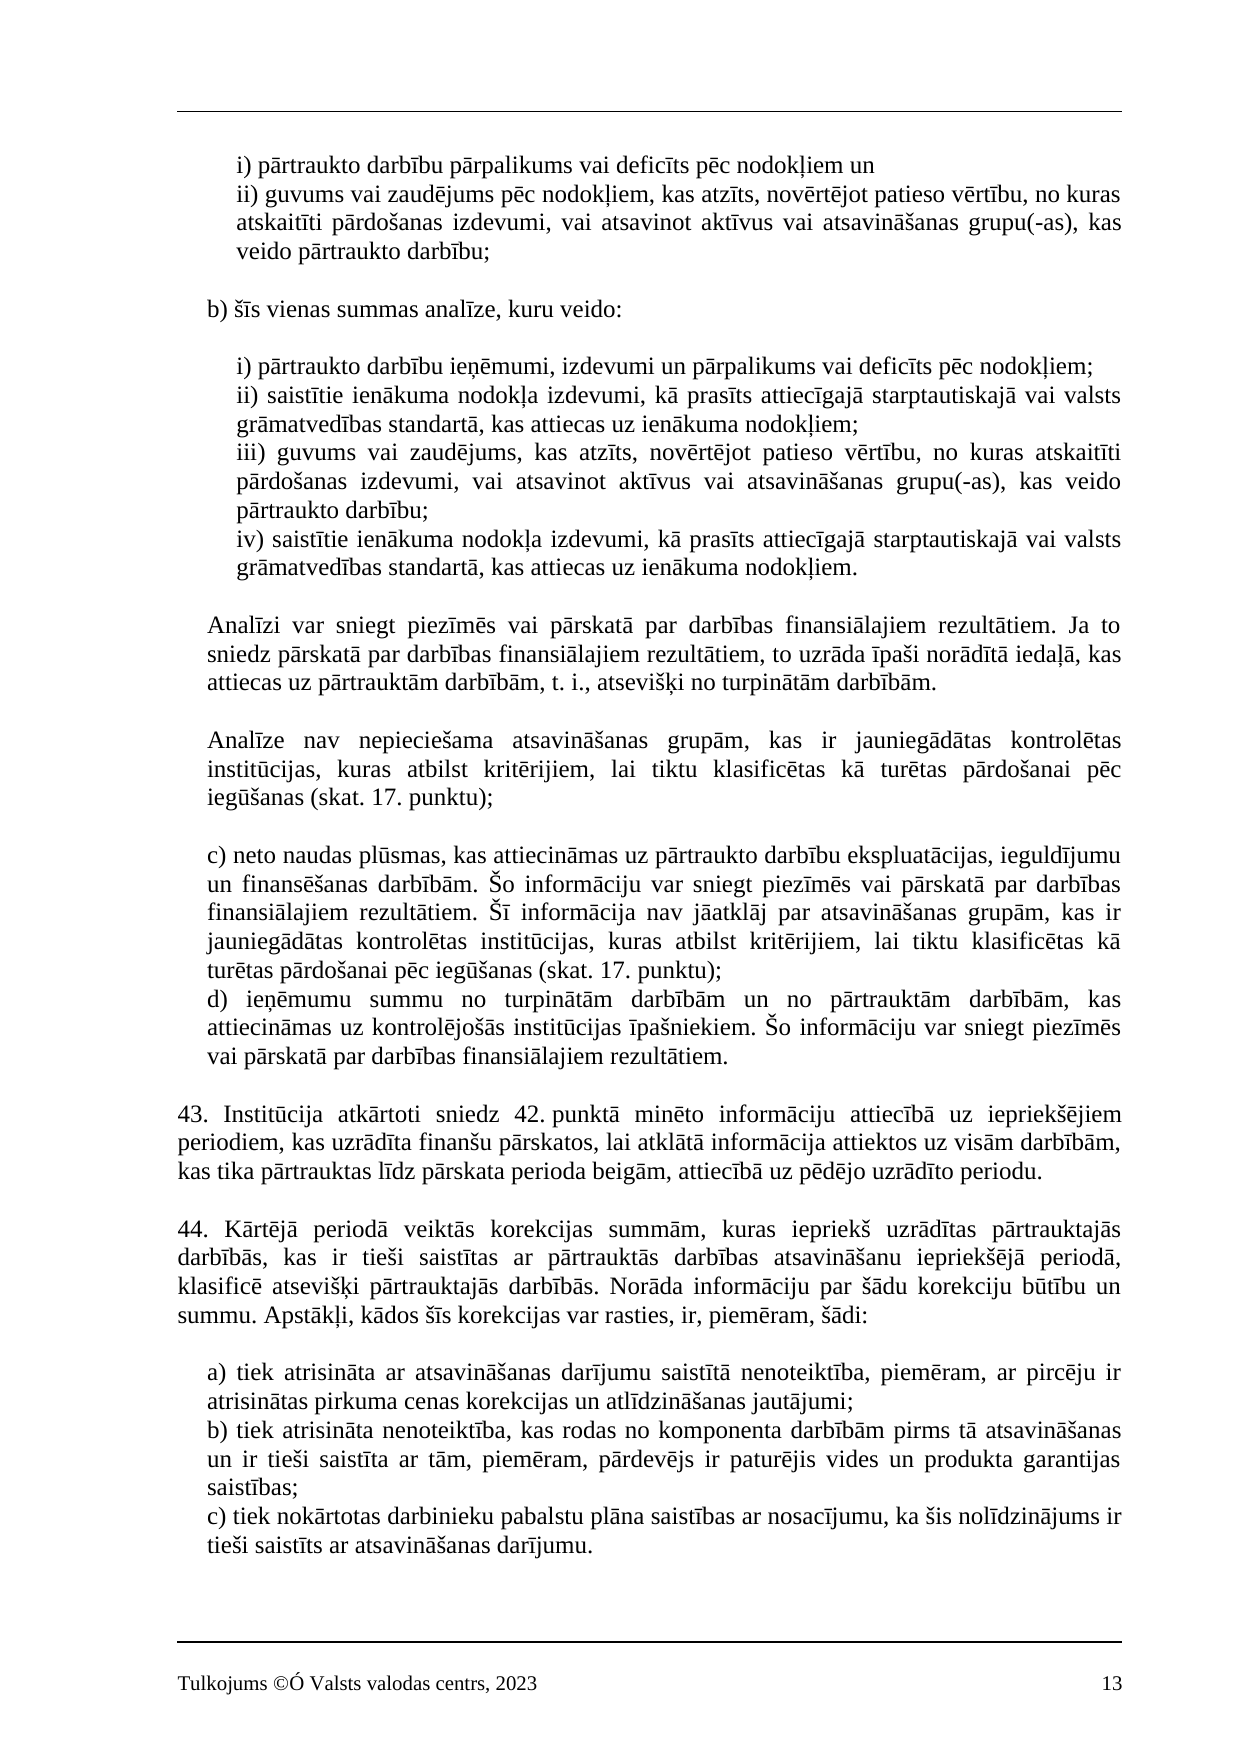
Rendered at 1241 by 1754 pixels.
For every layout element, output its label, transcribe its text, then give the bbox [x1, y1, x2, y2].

list 44. Kārtējā periodā veiktās korekcijas summām, kuras iepriekš uzrādītas pārtrauktajās darbībās, kas ir tieši saistītas ar pārtrauktās darbības atsavināšanu iepriekšējā periodā, klasificē atsevišķi pārtrauktajās darbībās. Norāda informāciju par šādu korekciju būtību un summu. Apstākļi, kādos šīs korekcijas var rasties, ir, piemēram, šādi: [177, 1214, 1122, 1329]
text Analīze nav nepieciešama atsavināšanas grupām, kas ir jauniegādātas kontrolētas institūcijas, kuras atbilst kritērijiem, lai tiktu klasificētas kā turētas pārdošanai pēc iegūšanas (skat. 17. punktu); [207, 725, 1122, 811]
list i) pārtraukto darbību pārpalikums vai deficīts pēc nodokļiem un [236, 150, 1122, 179]
list d) ieņēmumu summu no turpinātām darbībām un no pārtrauktām darbībām, kas attiecināmas uz kontrolējošās institūcijas īpašniekiem. Šo informāciju var sniegt piezīmēs vai pārskatā par darbības finansiālajiem rezultātiem. [207, 984, 1122, 1070]
list ii) saistītie ienākuma nodokļa izdevumi, kā prasīts attiecīgajā starptautiskajā vai valsts grāmatvedības standartā, kas attiecas uz ienākuma nodokļiem; [236, 380, 1122, 437]
list c) tiek nokārtotas darbinieku pabalstu plāna saistības ar nosacījumu, ka šis nolīdzinājums ir tieši saistīts ar atsavināšanas darījumu. [207, 1501, 1122, 1559]
list ii) guvums vai zaudējums pēc nodokļiem, kas atzīts, novērtējot patieso vērtību, no kuras atskaitīti pārdošanas izdevumi, vai atsavinot aktīvus vai atsavināšanas grupu(-as), kas veido pārtraukto darbību; [236, 179, 1122, 265]
list i) pārtraukto darbību ieņēmumi, izdevumi un pārpalikums vai deficīts pēc nodokļiem; [236, 351, 1122, 380]
list c) neto naudas plūsmas, kas attiecināmas uz pārtraukto darbību ekspluatācijas, ieguldījumu un finansēšanas darbībām. Šo informāciju var sniegt piezīmēs vai pārskatā par darbības finansiālajiem rezultātiem. Šī informācija nav jāatklāj par atsavināšanas grupām, kas ir jauniegādātas kontrolētas institūcijas, kuras atbilst kritērijiem, lai tiktu klasificētas kā turētas pārdošanai pēc iegūšanas (skat. 17. punktu); [207, 840, 1122, 984]
list 43. Institūcija atkārtoti sniedz 42. punktā minēto informāciju attiecībā uz iepriekšējiem periodiem, kas uzrādīta finanšu pārskatos, lai atklātā informācija attiektos uz visām darbībām, kas tika pārtrauktas līdz pārskata perioda beigām, attiecībā uz pēdējo uzrādīto periodu. [177, 1099, 1122, 1185]
list b) šīs vienas summas analīze, kuru veido: [207, 294, 1122, 322]
list a) tiek atrisināta ar atsavināšanas darījumu saistītā nenoteiktība, piemēram, ar pircēju ir atrisinātas pirkuma cenas korekcijas un atlīdzināšanas jautājumi; [207, 1357, 1122, 1415]
list iv) saistītie ienākuma nodokļa izdevumi, kā prasīts attiecīgajā starptautiskajā vai valsts grāmatvedības standartā, kas attiecas uz ienākuma nodokļiem. [236, 524, 1122, 581]
list iii) guvums vai zaudējums, kas atzīts, novērtējot patieso vērtību, no kuras atskaitīti pārdošanas izdevumi, vai atsavinot aktīvus vai atsavināšanas grupu(-as), kas veido pārtraukto darbību; [236, 437, 1122, 524]
text Analīzi var sniegt piezīmēs vai pārskatā par darbības finansiālajiem rezultātiem. Ja to sniedz pārskatā par darbības finansiālajiem rezultātiem, to uzrāda īpaši norādītā iedaļā, kas attiecas uz pārtrauktām darbībām, t. i., atsevišķi no turpinātām darbībām. [207, 610, 1122, 696]
list b) tiek atrisināta nenoteiktība, kas rodas no komponenta darbībām pirms tā atsavināšanas un ir tieši saistīta ar tām, piemēram, pārdevējs ir paturējis vides un produkta garantijas saistības; [207, 1415, 1122, 1501]
